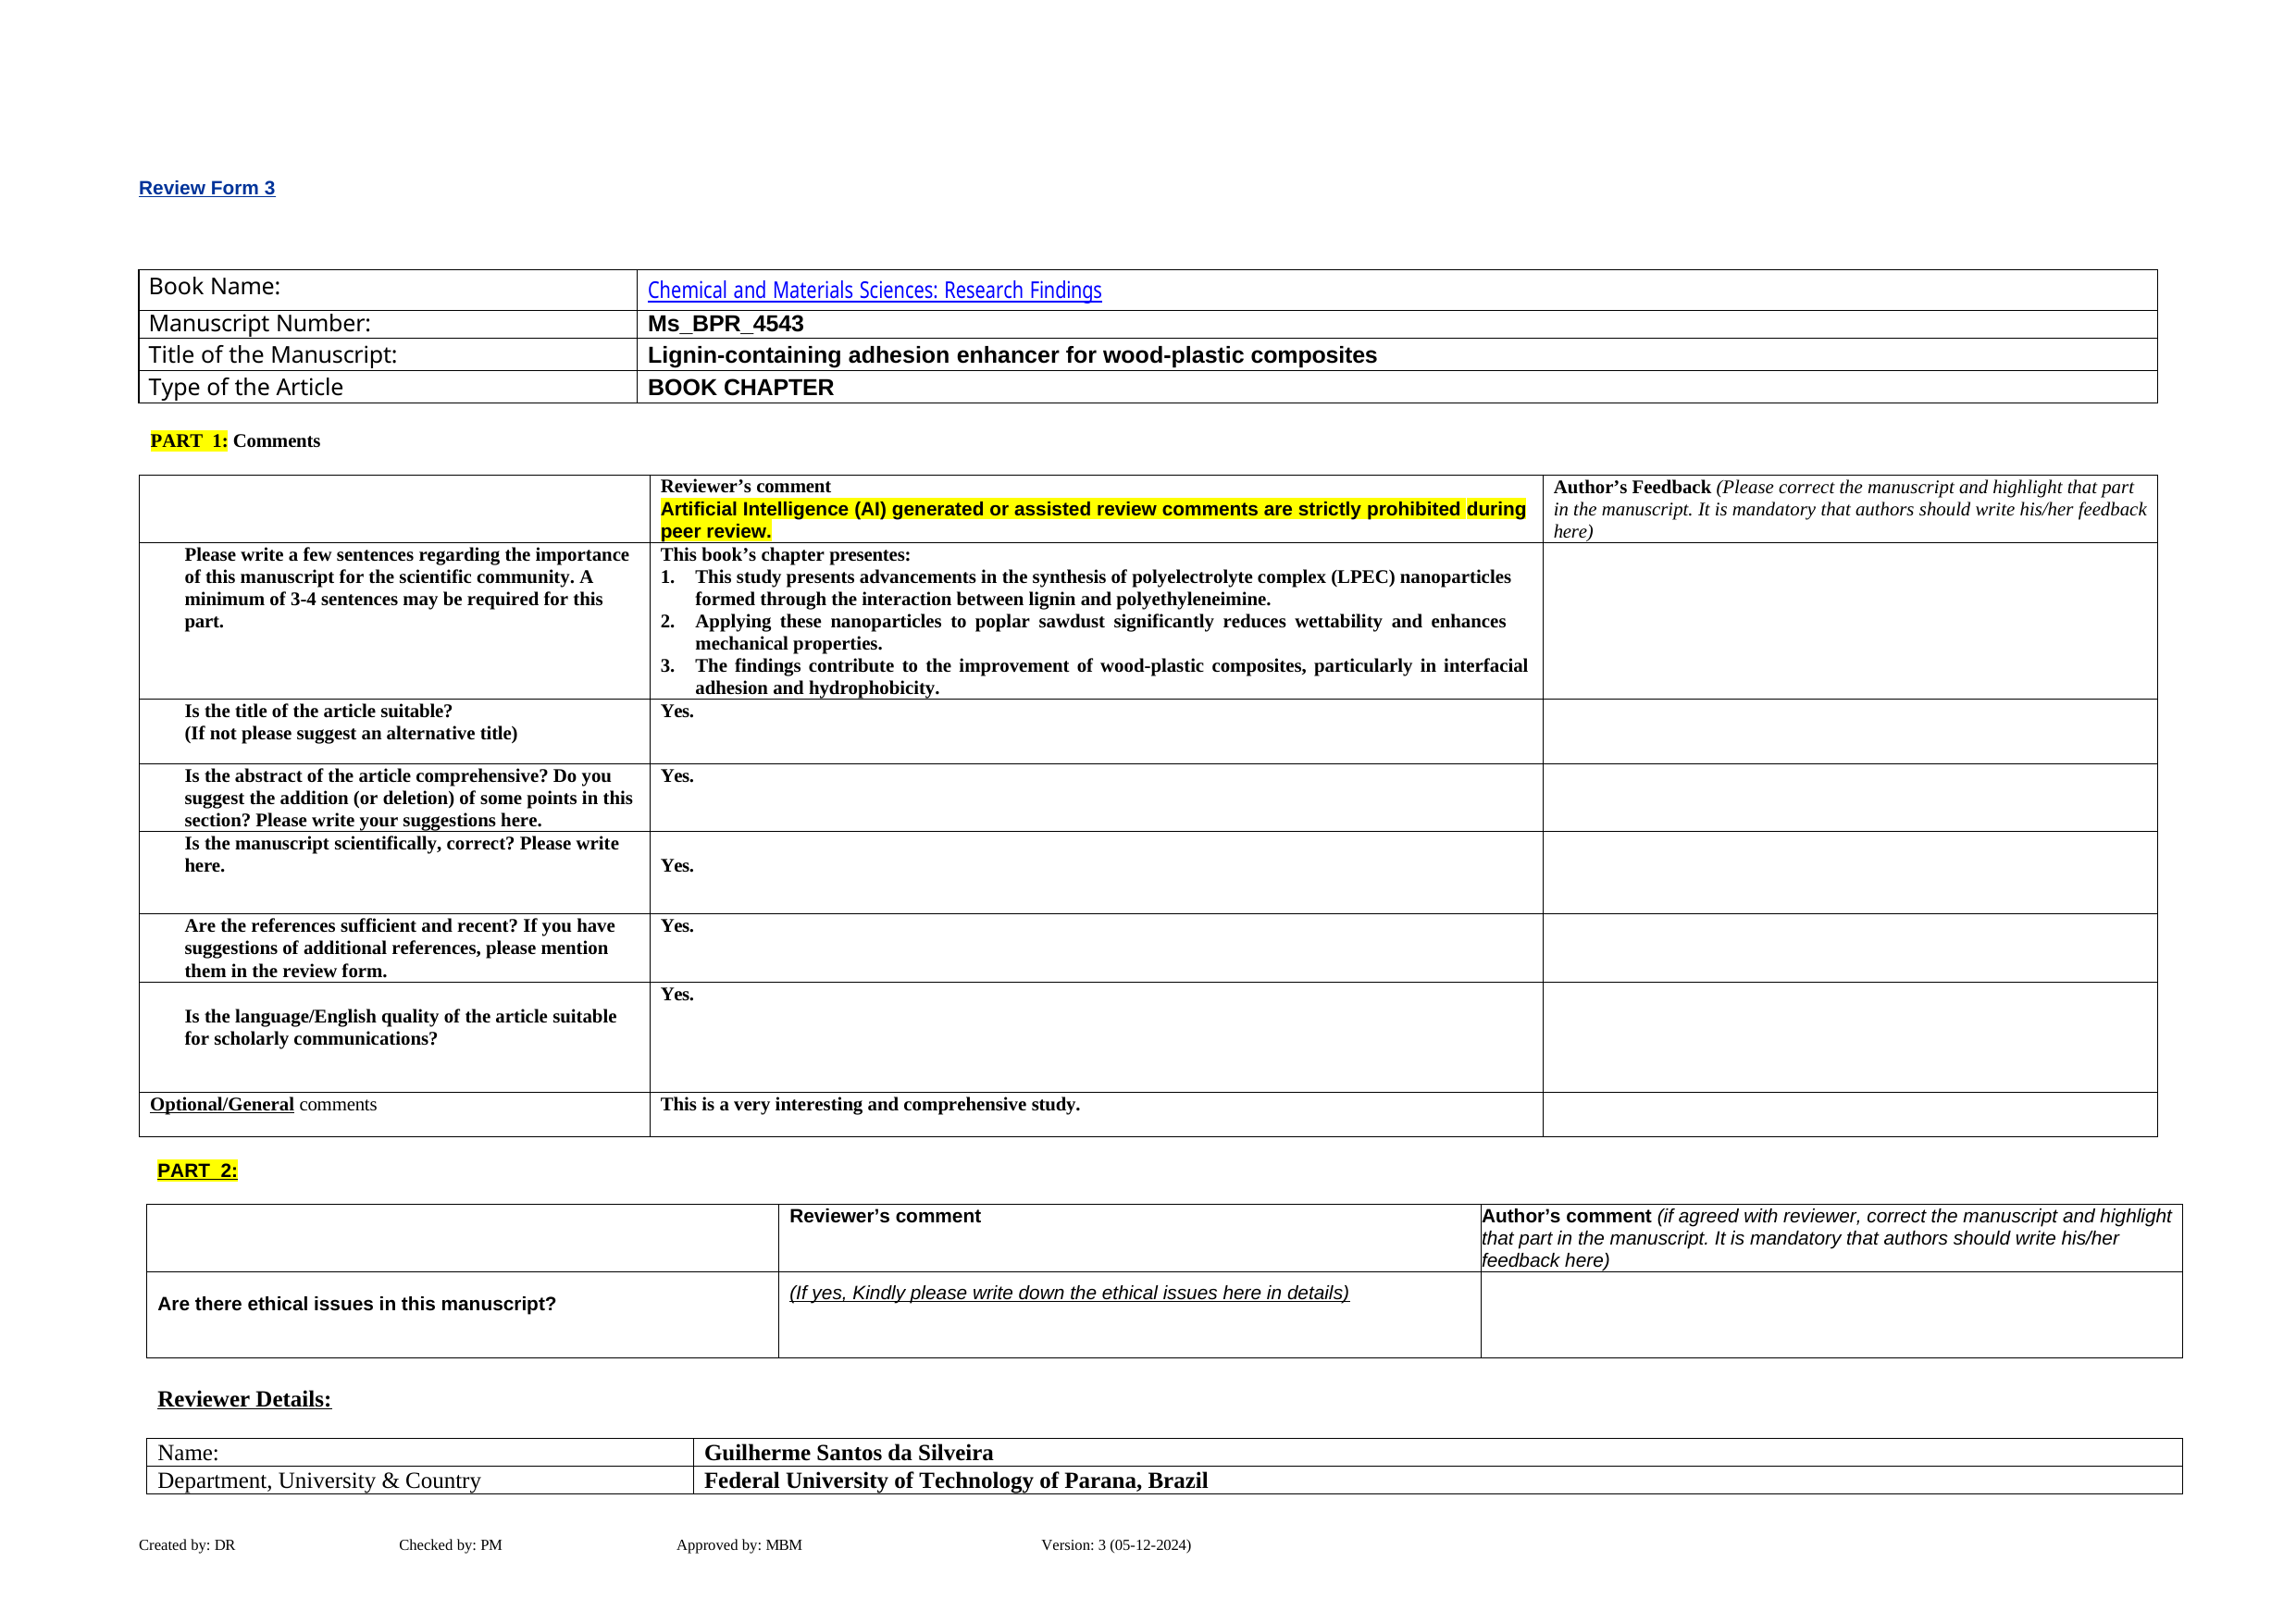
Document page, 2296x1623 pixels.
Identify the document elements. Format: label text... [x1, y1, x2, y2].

table_cell Federal University of Technology of Parana, Brazil [694, 1467, 2182, 1493]
table_cell Yes. [651, 832, 1543, 913]
table_cell [1482, 1272, 2182, 1357]
table_header PART 1: Comments [140, 431, 2158, 474]
table_cell This is a very interesting and comprehensive study. [651, 1093, 1543, 1136]
table_cell [1544, 764, 2157, 831]
table_header PART 2: [147, 1159, 2182, 1204]
table_cell Is the abstract of the article comprehensive? Do you suggest the addition (or deletion) of some points in this section? Please write your suggestions here. [140, 764, 650, 831]
table_cell Yes. [651, 914, 1543, 982]
table_cell Guilherme Santos da Silveira [694, 1439, 2182, 1466]
table_cell Please write a few sentences regarding the importance of this manuscript for the scientific community. A minimum of 3-4 sentences may be required for this part. [140, 543, 650, 699]
table_cell Manuscript Number: [140, 311, 637, 338]
table_cell [1544, 914, 2157, 982]
table_cell This book’s chapter presentes: This study presents advancements in the synthesis of polyelectrolyte complex (LPEC) nanoparticles formed through the interaction between lignin and polyethyleneimine. Applying these nanoparticles to poplar sawdust significantly reduces wettability and enhances mechanical properties. The findings contribute to the improvement of wood-plastic composites, particularly in interfacial adhesion and hydrophobicity. [651, 543, 1543, 699]
table_header Book Name: [140, 270, 637, 309]
table_cell Ms_BPR_4543 [638, 311, 2157, 338]
table_cell [1544, 832, 2157, 913]
table_cell Author’s comment (if agreed with reviewer, correct the manuscript and highlight that part in the manuscript. It is mandatory that authors should write his/her feedback here) [1482, 1205, 2182, 1271]
table_cell Yes. [651, 700, 1543, 762]
table_cell Optional/General comments [140, 1093, 650, 1136]
table_cell [1544, 700, 2157, 762]
table_cell Yes. [651, 764, 1543, 831]
table_cell Name: [147, 1439, 693, 1466]
table_cell Are there ethical issues in this manuscript? [147, 1272, 778, 1357]
table_cell Yes. [651, 983, 1543, 1092]
table_cell Department, University & Country [147, 1467, 693, 1493]
table_cell Reviewer’s comment Artificial Intelligence (AI) generated or assisted review comments are strictly prohibited during peer review. [651, 476, 1543, 542]
table_cell Is the title of the article suitable? (If not please suggest an alternative title) [140, 700, 650, 762]
table_cell Lignin-containing adhesion enhancer for wood-plastic composites [638, 339, 2157, 370]
table_cell Author’s Feedback (Please correct the manuscript and highlight that part in the manuscript. It is mandatory that authors should write his/her feedback here) [1544, 476, 2157, 542]
table_cell [147, 1205, 778, 1271]
table_cell Are the references sufficient and recent? If you have suggestions of additional references, please mention them in the review form. [140, 914, 650, 982]
table_header Reviewer Details: [147, 1385, 2182, 1438]
table_cell Type of the Article [140, 371, 637, 403]
table_cell [1544, 983, 2157, 1092]
table_cell Is the manuscript scientifically, correct? Please write here. [140, 832, 650, 913]
table_cell Reviewer’s comment [779, 1205, 1481, 1271]
table_cell [1544, 1093, 2157, 1136]
table_cell [1544, 543, 2157, 699]
table_cell BOOK CHAPTER [638, 371, 2157, 403]
table_header Chemical and Materials Sciences: Research Findings [638, 270, 2157, 309]
table_cell Title of the Manuscript: [140, 339, 637, 370]
table_cell Is the language/English quality of the article suitable for scholarly communications? [140, 983, 650, 1092]
table_cell (If yes, Kindly please write down the ethical issues here in details) [779, 1272, 1481, 1357]
table_cell [140, 476, 650, 542]
